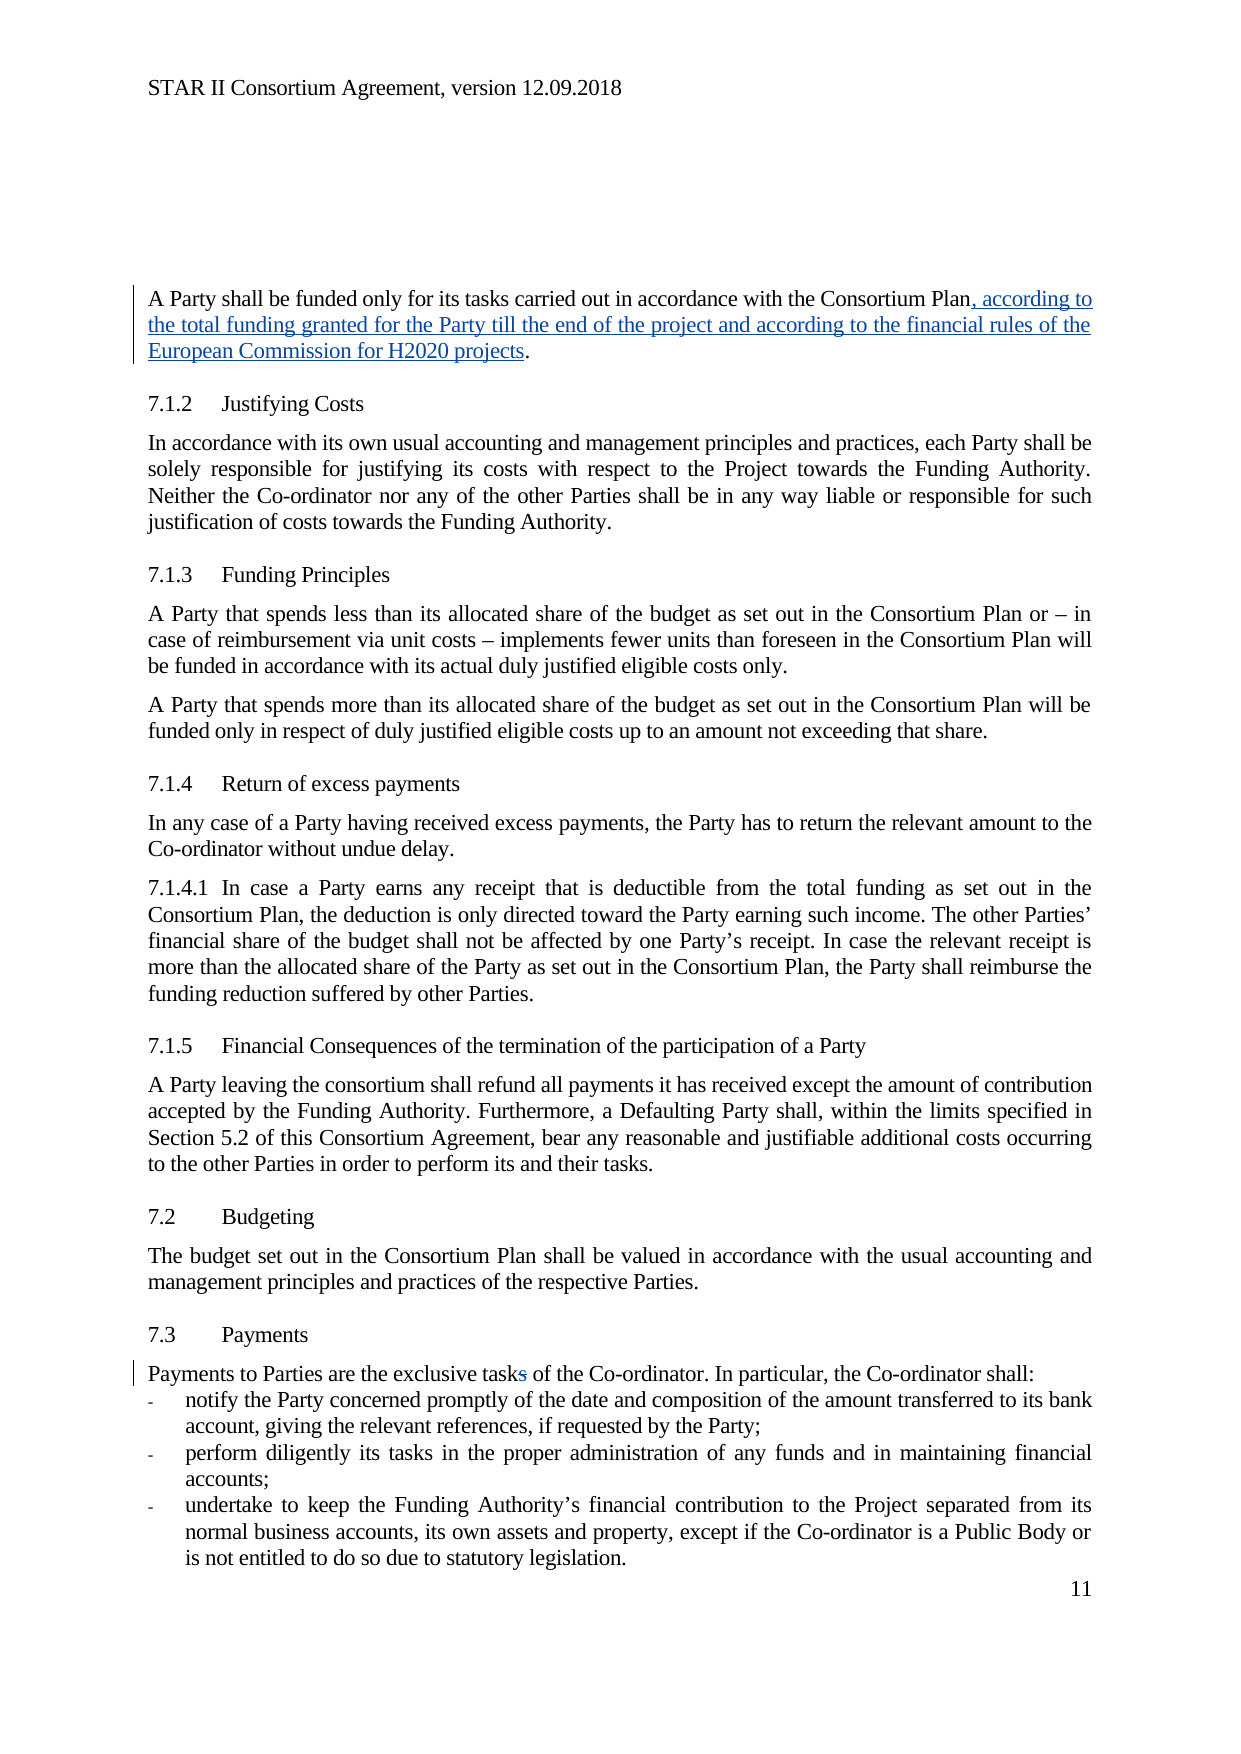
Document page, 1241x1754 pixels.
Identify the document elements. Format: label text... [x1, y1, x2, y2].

text 7.1.4.1 In case a Party earns any receipt that is deductible from the total funding as set out in the Consortium Plan, the deduction is only directed toward the Party earning such income. The other Parties’ financial share of the budget shall not be affected by one Party’s receipt. In case the relevant receipt is more than the allocated share of the Party as set out in the Consortium Plan, the Party shall reimburse the funding reduction suffered by other Parties. [148, 874, 1093, 1006]
text The budget set out in the Consortium Plan shall be valued in accordance with the usual accounting and management principles and practices of the respective Parties. [148, 1242, 1093, 1294]
text In any case of a Party having received excess payments, the Party has to return the relevant amount to the Co-ordinator without undue delay. [148, 809, 1093, 862]
text A Party shall be funded only for its tasks carried out in accordance with the Consortium Plan. [148, 285, 1093, 364]
text A Party leaving the consortium shall refund all payments it has received except the amount of contribution accepted by the Funding Authority. Furthermore, a Defaulting Party shall, within the limits specified in Section 5.2 of this Consortium Agreement, bear any reasonable and justifiable additional costs occurring to the other Parties in order to perform its and their tasks. [148, 1071, 1093, 1177]
text 7.1.4 Return of excess payments [148, 770, 1093, 797]
text Payments to Parties are the exclusive task of the Co-ordinator. In particular, the Co-ordinator shall: [148, 1360, 1093, 1386]
text undertake to keep the Funding Authority’s financial contribution to the Project separated from its normal business accounts, its own assets and property, except if the Co-ordinator is a Public Body or is not entitled to do so due to statutory legislation. [148, 1492, 1093, 1571]
text notify the Party concerned promptly of the date and composition of the amount transferred to its bank account, giving the relevant references, if requested by the Party; [148, 1386, 1093, 1439]
text In accordance with its own usual accounting and management principles and practices, each Party shall be solely responsible for justifying its costs with respect to the Project towards the Funding Authority. Neither the Co-ordinator nor any of the other Parties shall be in any way liable or responsible for such justification of costs towards the Funding Authority. [148, 429, 1093, 534]
text A Party that spends more than its allocated share of the budget as set out in the Consortium Plan will be funded only in respect of duly justified eligible costs up to an amount not exceeding that share. [148, 691, 1093, 744]
subtitle 7.3 Payments [148, 1321, 1093, 1347]
text perform diligently its tasks in the proper administration of any funds and in maintaining financial accounts; [148, 1439, 1093, 1492]
text 7.1.3 Funding Principles [148, 561, 1093, 587]
text 7.1.2 Justifying Costs [148, 390, 1093, 416]
text A Party that spends less than its allocated share of the budget as set out in the Consortium Plan or – in case of reimbursement via unit costs – implements fewer units than foreseen in the Consortium Plan will be funded in accordance with its actual duly justified eligible costs only. [148, 599, 1093, 679]
text 7.1.5 Financial Consequences of the termination of the participation of a Party [148, 1032, 1093, 1059]
subtitle 7.2 Budgeting [148, 1203, 1093, 1229]
